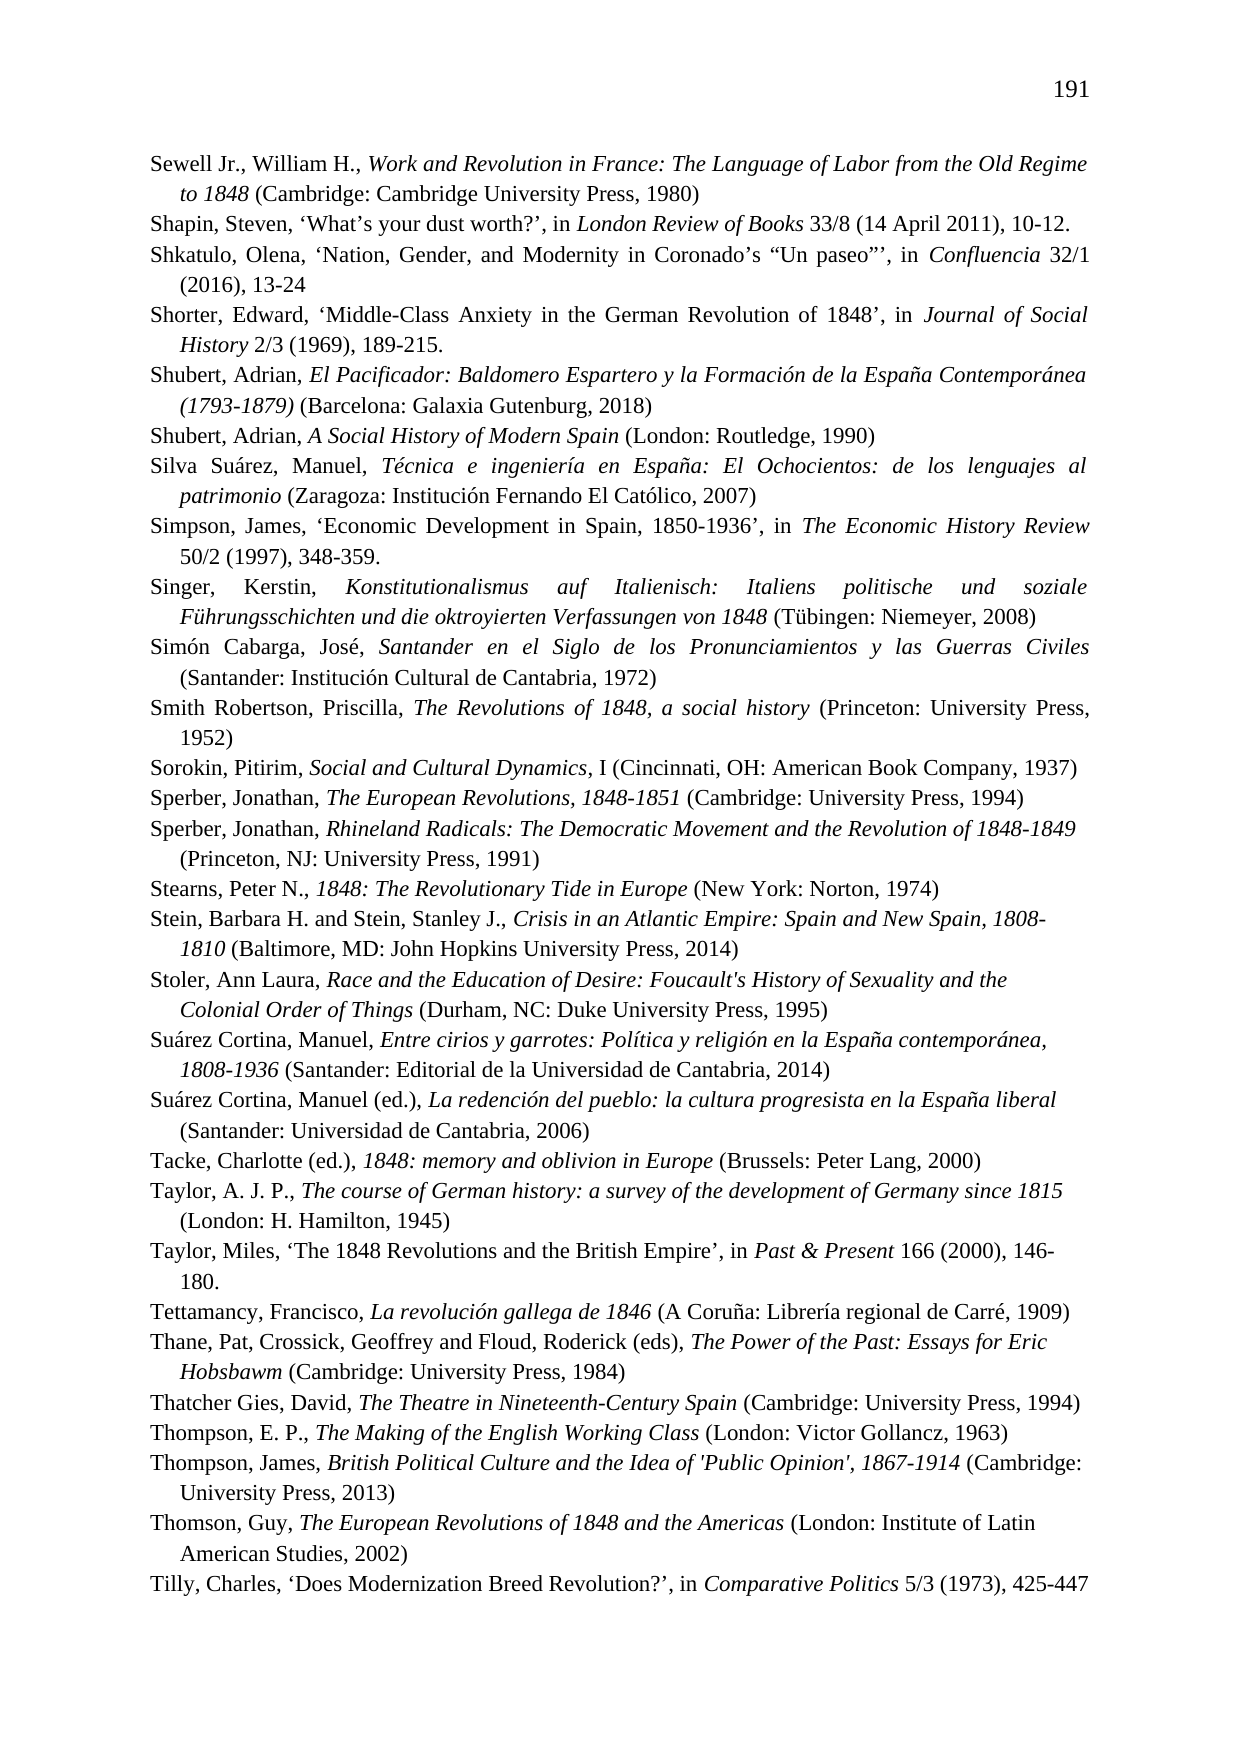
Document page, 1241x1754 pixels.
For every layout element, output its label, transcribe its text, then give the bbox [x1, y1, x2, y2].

text Tilly, Charles, ‘Does Modernization Breed Revolution?’, in Comparative Politics 5/3 (1973), 425-447 [150, 1570, 1090, 1596]
text Singer, Kerstin, Konstitutionalismus auf Italienisch: Italiens politische und soziale Führungsschichten und die oktroyierten Verfassungen von 1848 (Tübingen: Niemeyer, 2008) [150, 573, 1090, 629]
text Shubert, Adrian, El Pacificador: Baldomero Espartero y la Formación de la España Contemporánea (1793-1879) (Barcelona: Galaxia Gutenburg, 2018) [150, 361, 1090, 418]
text Shapin, Steven, ‘What’s your dust worth?’, in London Review of Books 33/8 (14 April 2011), 10-12. [150, 210, 1090, 237]
text Taylor, Miles, ‘The 1848 Revolutions and the British Empire’, in Past & Present 166 (2000), 146-180. [150, 1237, 1090, 1294]
text Suárez Cortina, Manuel, Entre cirios y garrotes: Política y religión en la España contemporánea, 1808-1936 (Santander: Editorial de la Universidad de Cantabria, 2014) [150, 1026, 1090, 1083]
text Sorokin, Pitirim, Social and Cultural Dynamics, I (Cincinnati, OH: American Book Company, 1937) [150, 754, 1090, 781]
text Thompson, James, British Political Culture and the Idea of 'Public Opinion', 1867-1914 (Cambridge: University Press, 2013) [150, 1449, 1090, 1506]
text Stein, Barbara H. and ‎Stein, Stanley J., Crisis in an Atlantic Empire: Spain and New Spain, 1808-1810 (Baltimore, MD: John Hopkins University Press, 2014) [150, 905, 1090, 962]
text Thomson, Guy, The European Revolutions of 1848 and the Americas (London: Institute of Latin American Studies, 2002) [150, 1509, 1090, 1566]
text Stoler, Ann Laura, Race and the Education of Desire: Foucault's History of Sexuality and the Colonial Order of Things (Durham, NC: Duke University Press, 1995) [150, 966, 1090, 1022]
text Taylor, A. J. P., The course of German history: a survey of the development of Germany since 1815 (London: H. Hamilton, 1945) [150, 1177, 1090, 1234]
text Thane, Pat, Crossick, Geoffrey and Floud, Roderick (eds), The Power of the Past: Essays for Eric Hobsbawm (Cambridge: University Press, 1984) [150, 1328, 1090, 1385]
text Sperber, Jonathan, The European Revolutions, 1848-1851 (Cambridge: University Press, 1994) [150, 784, 1090, 811]
text Shubert, Adrian, A Social History of Modern Spain (London: Routledge, 1990) [150, 422, 1090, 448]
text Tettamancy, Francisco, La revolución gallega de 1846 (A Coruña: Librería regional de Carré, 1909) [150, 1298, 1090, 1324]
text Shorter, Edward, ‘Middle-Class Anxiety in the German Revolution of 1848’, in Journal of Social History 2/3 (1969), 189-215. [150, 301, 1090, 358]
text Simpson, James, ‘Economic Development in Spain, 1850-1936’, in The Economic History Review 50/2 (1997), 348-359. [150, 512, 1090, 569]
text Silva Suárez, Manuel, Técnica e ingeniería en España: El Ochocientos: de los lenguajes al patrimonio (Zaragoza: Institución Fernando El Católico, 2007) [150, 452, 1090, 509]
text Stearns, Peter N., 1848: The Revolutionary Tide in Europe (New York: Norton, 1974) [150, 875, 1090, 901]
text Thompson, E. P., The Making of the English Working Class (London: Victor Gollancz, 1963) [150, 1419, 1090, 1445]
text Thatcher Gies, David, The Theatre in Nineteenth-Century Spain (Cambridge: University Press, 1994) [150, 1388, 1090, 1415]
text Tacke, Charlotte (ed.), 1848: memory and oblivion in Europe (Brussels: Peter Lang, 2000) [150, 1147, 1090, 1173]
text Simón Cabarga, José, Santander en el Siglo de los Pronunciamientos y las Guerras Civiles (Santander: Institución Cultural de Cantabria, 1972) [150, 633, 1090, 690]
text Sewell Jr., William H., Work and Revolution in France: The Language of Labor from the Old Regime to 1848 (Cambridge: Cambridge University Press, 1980) [150, 150, 1090, 207]
text Suárez Cortina, Manuel (ed.), La redención del pueblo: la cultura progresista en la España liberal (Santander: Universidad de Cantabria, 2006) [150, 1086, 1090, 1143]
text Sperber, Jonathan, Rhineland Radicals: The Democratic Movement and the Revolution of 1848-1849 (Princeton, NJ: University Press, 1991) [150, 814, 1090, 871]
text Smith Robertson, Priscilla, The Revolutions of 1848, a social history (Princeton: University Press, 1952) [150, 694, 1090, 750]
text Shkatulo, Olena, ‘Nation, Gender, and Modernity in Coronado’s “Un paseo”’, in Confluencia 32/1 (2016), 13-24 [150, 241, 1090, 297]
